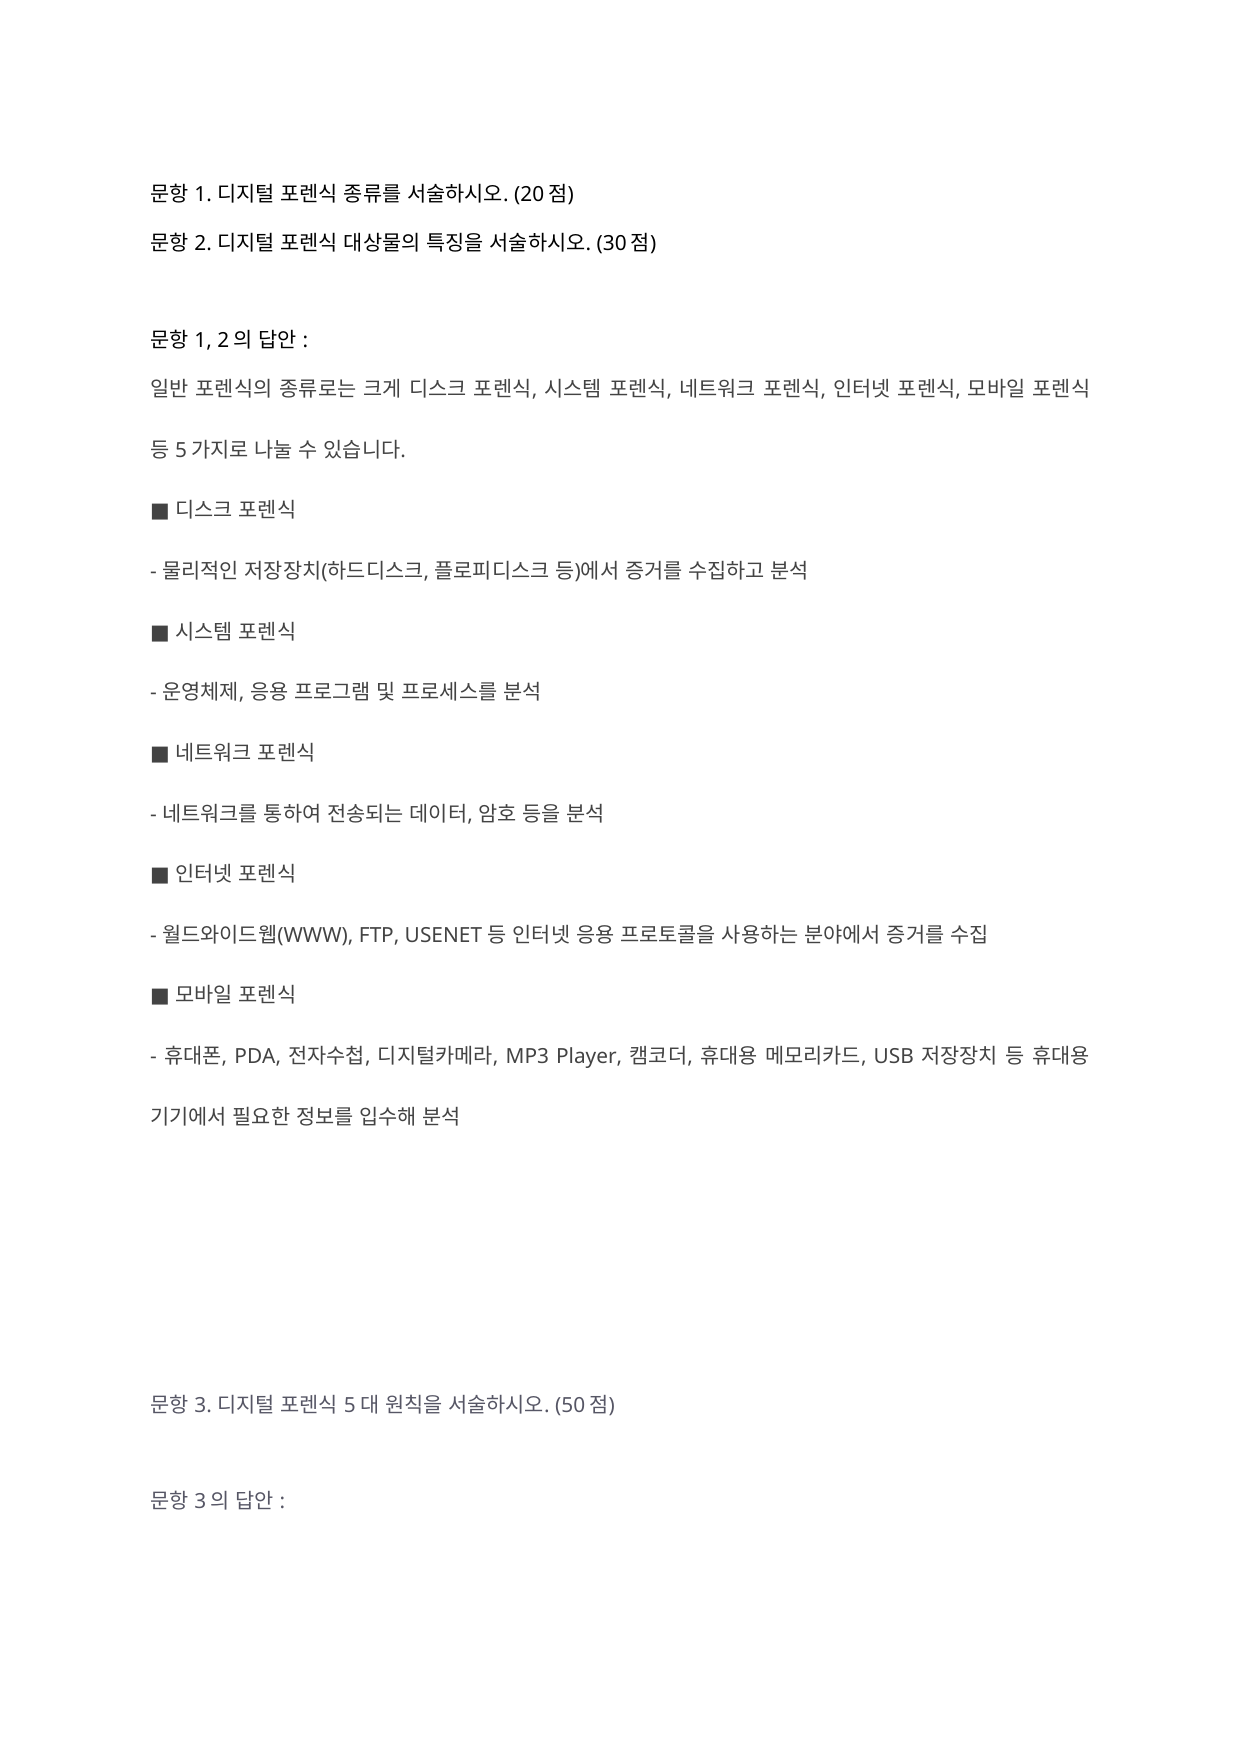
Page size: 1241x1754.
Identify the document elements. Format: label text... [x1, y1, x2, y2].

text ■ 시스템 포렌식 [150, 615, 1090, 645]
text ■ 디스크 포렌식 [150, 494, 1090, 524]
text 문항 3의 답안 : [150, 1484, 1090, 1515]
text 문항 1. 디지털 포렌식 종류를 서술하시오. (20점) [150, 177, 1090, 207]
text - 운영체제, 응용 프로그램 및 프로세스를 분석 [150, 676, 1090, 706]
text ■ 모바일 포렌식 [150, 979, 1090, 1009]
text ■ 인터넷 포렌식 [150, 857, 1090, 888]
text ■ 네트워크 포렌식 [150, 736, 1090, 767]
text 문항 2. 디지털 포렌식 대상물의 특징을 서술하시오. (30점) [150, 227, 1090, 257]
text - 월드와이드웹(WWW), FTP, USENET 등 인터넷 응용 프로토콜을 사용하는 분야에서 증거를 수집 [150, 918, 1090, 948]
text 문항 1, 2의 답안 : [150, 323, 1090, 353]
text 일반 포렌식의 종류로는 크게 디스크 포렌식, 시스템 포렌식, 네트워크 포렌식, 인터넷 포렌식, 모바일 포렌식 등 5가지로 나눌 수 있습니다. [150, 373, 1090, 463]
text - 물리적인 저장장치(하드디스크, 플로피디스크 등)에서 증거를 수집하고 분석 [150, 554, 1090, 585]
text - 네트워크를 통하여 전송되는 데이터, 암호 등을 분석 [150, 797, 1090, 827]
text - 휴대폰, PDA, 전자수첩, 디지털카메라, MP3 Player, 캠코더, 휴대용 메모리카드, USB 저장장치 등 휴대용 기기에서 필요한 정보를 입수해 분석 [150, 1039, 1090, 1130]
text 문항 3. 디지털 포렌식 5대 원칙을 서술하시오. (50점) [608, 1388, 1090, 1418]
